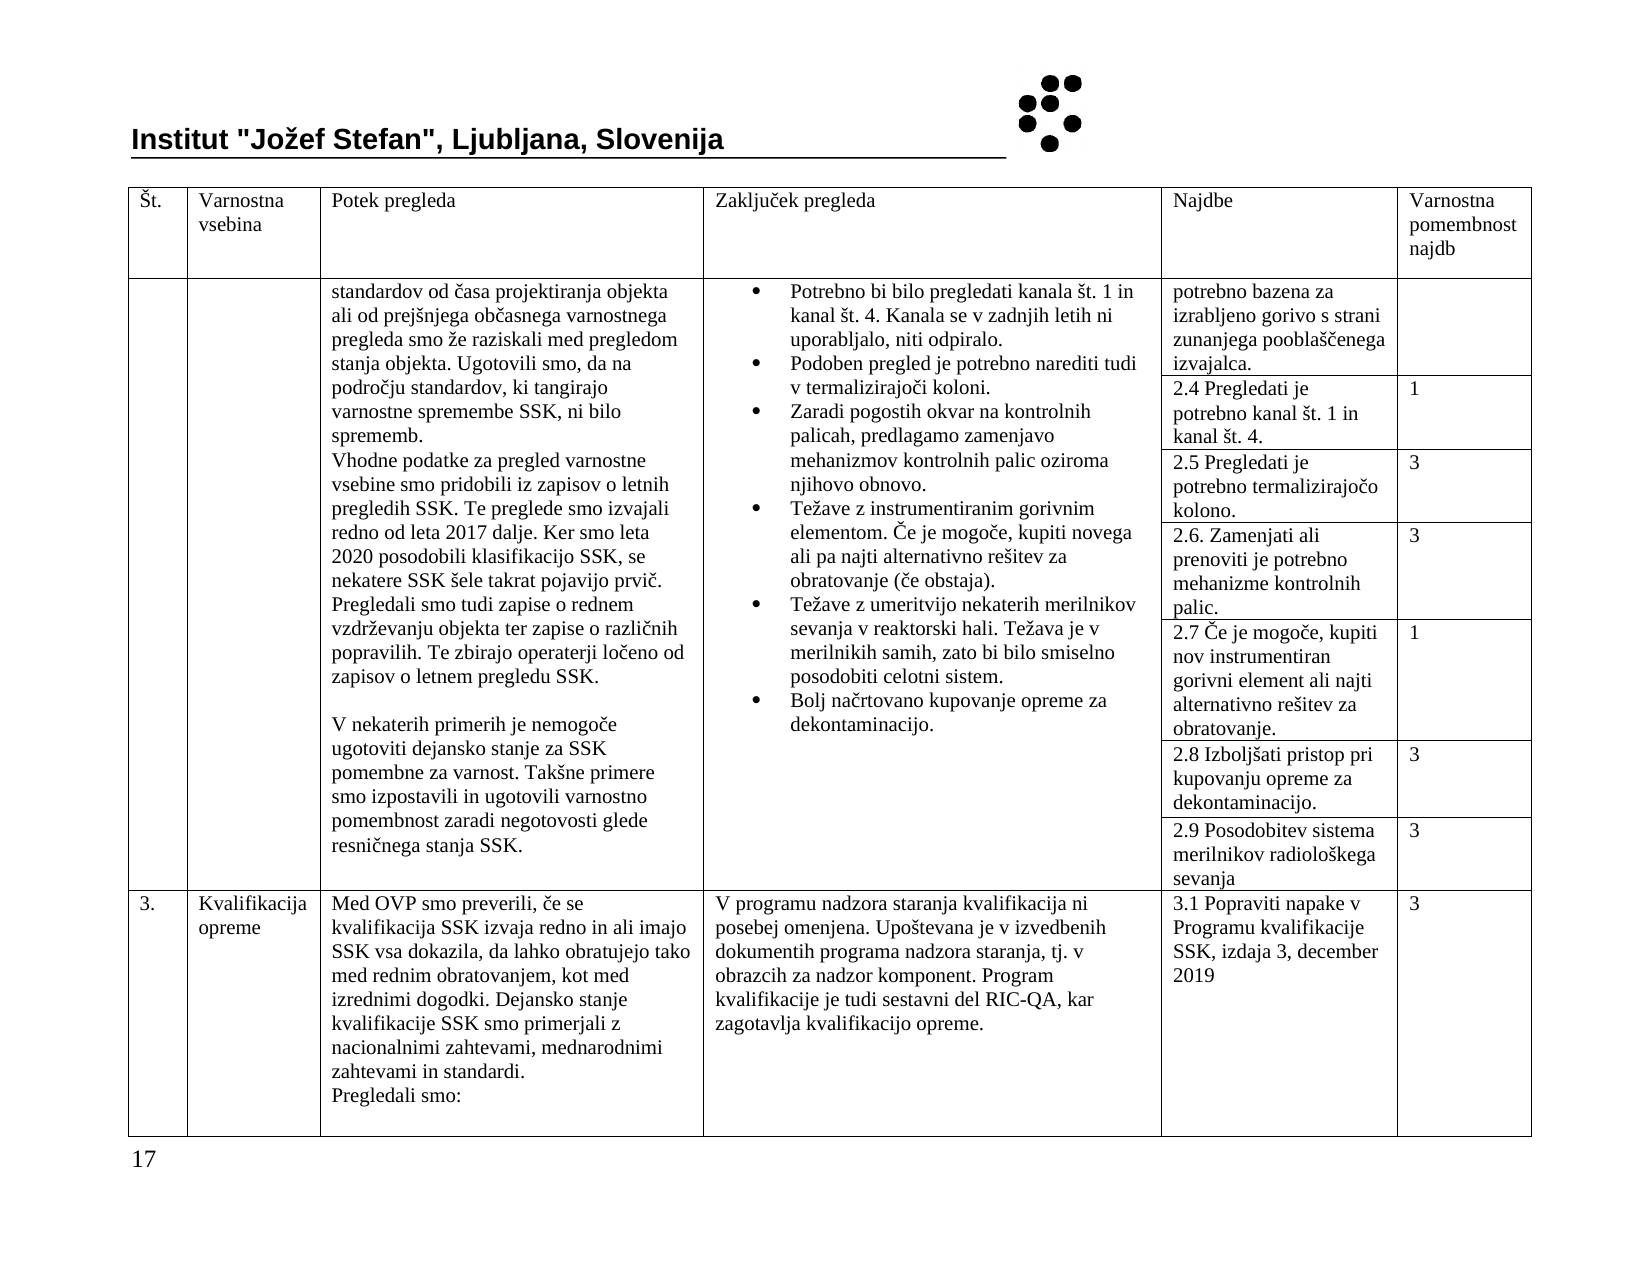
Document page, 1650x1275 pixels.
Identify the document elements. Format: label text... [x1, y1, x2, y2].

table_cell 1 [1398, 376, 1531, 448]
table_cell 1 [1398, 279, 1531, 375]
table_cell 3 [1398, 891, 1531, 1136]
table_cell 3 [1398, 523, 1531, 619]
table_header Zaključek pregleda [704, 188, 1161, 278]
table_cell 3. [129, 891, 187, 1136]
table_cell 2.9 Posodobitev sistema merilnikov radiološkega sevanja [1162, 818, 1397, 890]
table_cell 3 [1398, 450, 1531, 522]
table_cell 3.1 Popraviti napake v Programu kvalifikacije SSK, izdaja 3, december 2019 [1162, 891, 1397, 1136]
table_header Potek pregleda [321, 188, 703, 278]
picture [1006, 58, 1099, 165]
table_cell Kvalifikacija opreme [188, 891, 320, 1136]
table_cell 2.4 Pregledati je potrebno kanal št. 1 in kanal št. 4. [1162, 376, 1397, 448]
table_header Varnostna vsebina [188, 188, 320, 278]
table_cell 3 [1398, 818, 1531, 890]
table_cell 2.6. Zamenjati ali prenoviti je potrebno mehanizme kontrolnih palic. [1162, 523, 1397, 619]
table_cell 2.5 Pregledati je potrebno termalizirajočo kolono. [1162, 450, 1397, 522]
table_cell 3 [1398, 741, 1531, 817]
table_cell 1 [1398, 620, 1531, 740]
table_cell 2.3 Pregledati je potrebno bazena za izrabljeno gorivo s strani zunanjega pooblaščenega izvajalca. [1162, 279, 1397, 375]
table_header Varnostna pomembnost najdb [1398, 188, 1531, 278]
table_header Št. [129, 188, 187, 278]
table_header Najdbe [1162, 188, 1397, 278]
table_cell 2.7 Če je mogoče, kupiti nov instrumentiran gorivni element ali najti alternativno rešitev za obratovanje. [1162, 620, 1397, 740]
table_cell 2.8 Izboljšati pristop pri kupovanju opreme za dekontaminacijo. [1162, 741, 1397, 817]
